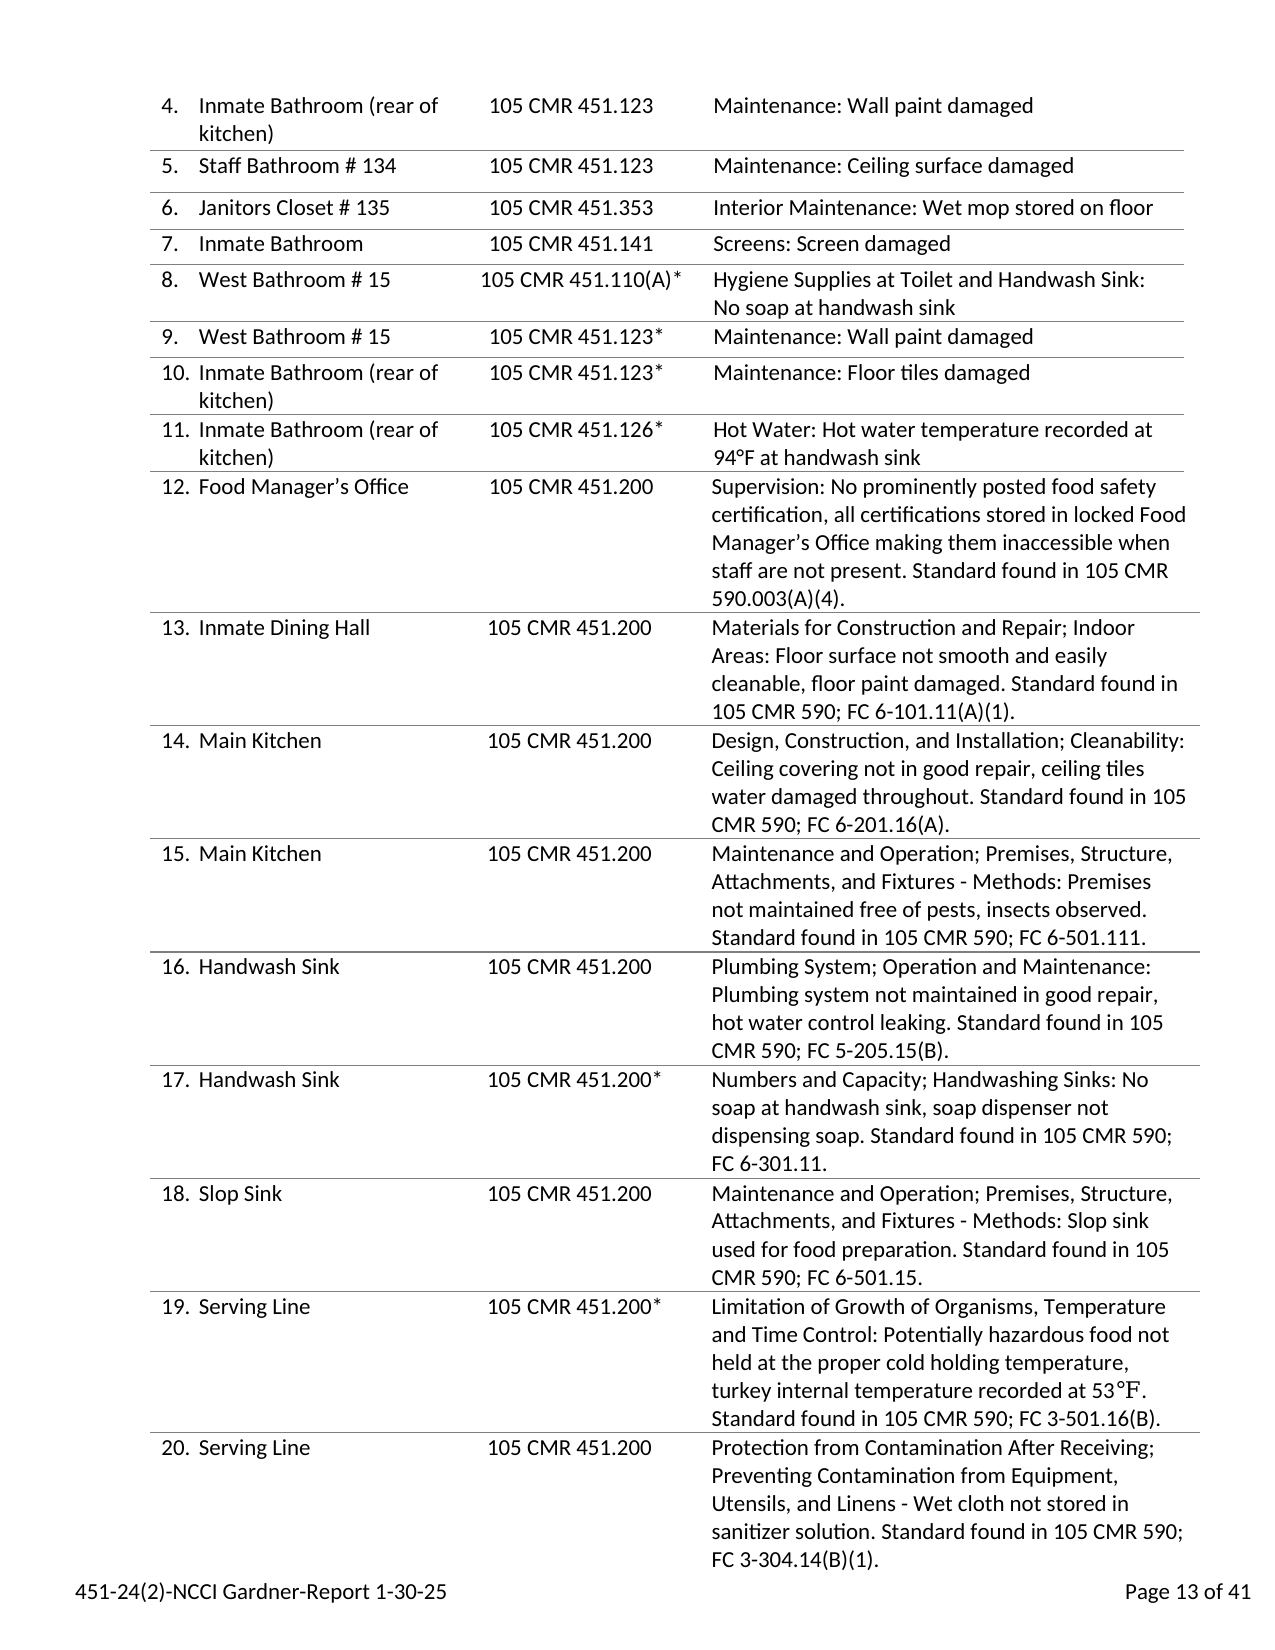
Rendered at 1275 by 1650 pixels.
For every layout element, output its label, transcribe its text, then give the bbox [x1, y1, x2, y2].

table_cell Maintenance: Ceiling surface damaged [702, 151, 1183, 192]
table_cell Inmate Bathroom [150, 230, 477, 264]
table_cell Main Kitchen [150, 839, 477, 951]
table_cell Hygiene Supplies at Toilet and Handwash Sink: No soap at handwash sink [702, 265, 1183, 321]
table_cell 105 CMR 451.123* [477, 322, 702, 357]
table_cell Serving Line [150, 1292, 477, 1432]
table_cell Inmate Dining Hall [150, 613, 477, 725]
table_cell Numbers and Capacity; Handwashing Sinks: No soap at handwash sink, soap dispenser not dispensing soap. Standard found in 105 CMR 590; FC 6-301.11. [702, 1066, 1200, 1178]
table_cell 105 CMR 451.200 [477, 839, 702, 951]
table_cell Handwash Sink [150, 1066, 477, 1178]
table_cell Maintenance: Wall paint damaged [702, 322, 1183, 357]
table_cell Materials for Construction and Repair; Indoor Areas: Floor surface not smooth and easily cleanable, floor paint damaged. Standard found in 105 CMR 590; FC 6-101.11(A)(1). [702, 613, 1200, 725]
table_cell 105 CMR 451.200 [477, 726, 702, 838]
table_cell Handwash Sink [150, 953, 477, 1064]
table_cell Staff Bathroom # 134 [150, 151, 477, 192]
table_cell 105 CMR 451.200 [477, 1179, 702, 1291]
table_cell Slop Sink [150, 1179, 477, 1291]
table_cell 105 CMR 451.200 [477, 613, 702, 725]
table_cell Maintenance and Operation; Premises, Structure, Attachments, and Fixtures - Methods: Slop sink used for food preparation. Standard found in 105 CMR 590; FC 6-501.15. [702, 1179, 1200, 1291]
table_cell 105 CMR 451.110(A)* [469, 265, 702, 321]
table_cell Serving Line [150, 1433, 477, 1573]
table_cell 105 CMR 451.353 [477, 193, 702, 228]
table_cell Design, Construction, and Installation; Cleanability: Ceiling covering not in good repair, ceiling tiles water damaged throughout. Standard found in 105 CMR 590; FC 6-201.16(A). [702, 726, 1200, 838]
table_cell Maintenance and Operation; Premises, Structure, Attachments, and Fixtures - Methods: Premises not maintained free of pests, insects observed. Standard found in 105 CMR 590; FC 6-501.111. [702, 839, 1200, 951]
table_cell Inmate Bathroom (rear of kitchen) [150, 90, 477, 150]
table_cell 105 CMR 451.126* [477, 415, 702, 471]
table_cell West Bathroom # 15 [150, 265, 469, 321]
table_cell Inmate Bathroom (rear of kitchen) [150, 415, 477, 471]
table_cell Maintenance: Floor tiles damaged [702, 358, 1183, 414]
table_cell Plumbing System; Operation and Maintenance: Plumbing system not maintained in good repair, hot water control leaking. Standard found in 105 CMR 590; FC 5-205.15(B). [702, 953, 1200, 1064]
table_cell Main Kitchen [150, 726, 477, 838]
table_cell Inmate Bathroom (rear of kitchen) [150, 358, 477, 414]
table_cell 105 CMR 451.200 [477, 472, 702, 612]
table_cell 105 CMR 451.123* [477, 358, 702, 414]
table_cell Food Manager’s Office [150, 472, 477, 612]
table_cell 105 CMR 451.123 [477, 90, 702, 150]
table_cell West Bathroom # 15 [150, 322, 477, 357]
table_cell 105 CMR 451.200* [477, 1292, 702, 1432]
table_cell 105 CMR 451.200 [477, 1433, 702, 1573]
table_cell 105 CMR 451.123 [477, 151, 702, 192]
table_cell Screens: Screen damaged [702, 230, 1183, 264]
table_cell Janitors Closet # 135 [150, 193, 477, 228]
table_cell Hot Water: Hot water temperature recorded at 94°F at handwash sink [702, 415, 1183, 471]
table_cell Supervision: No prominently posted food safety certification, all certifications stored in locked Food Manager’s Office making them inaccessible when staff are not present. Standard found in 105 CMR 590.003(A)(4). [702, 471, 1200, 612]
table_cell 105 CMR 451.200* [477, 1066, 702, 1178]
table_cell Maintenance: Wall paint damaged [702, 90, 1183, 150]
table_cell Interior Maintenance: Wet mop stored on floor [702, 193, 1183, 228]
table_cell Protection from Contamination After Receiving; Preventing Contamination from Equipment, Utensils, and Linens - Wet cloth not stored in sanitizer solution. Standard found in 105 CMR 590; FC 3-304.14(B)(1). [702, 1433, 1200, 1573]
table_cell 105 CMR 451.141 [477, 230, 702, 264]
table_cell Limitation of Growth of Organisms, Temperature and Time Control: Potentially hazardous food not held at the proper cold holding temperature, turkey internal temperature recorded at 53℉. Standard found in 105 CMR 590; FC 3-501.16(B). [702, 1292, 1200, 1432]
table_cell 105 CMR 451.200 [477, 953, 702, 1064]
